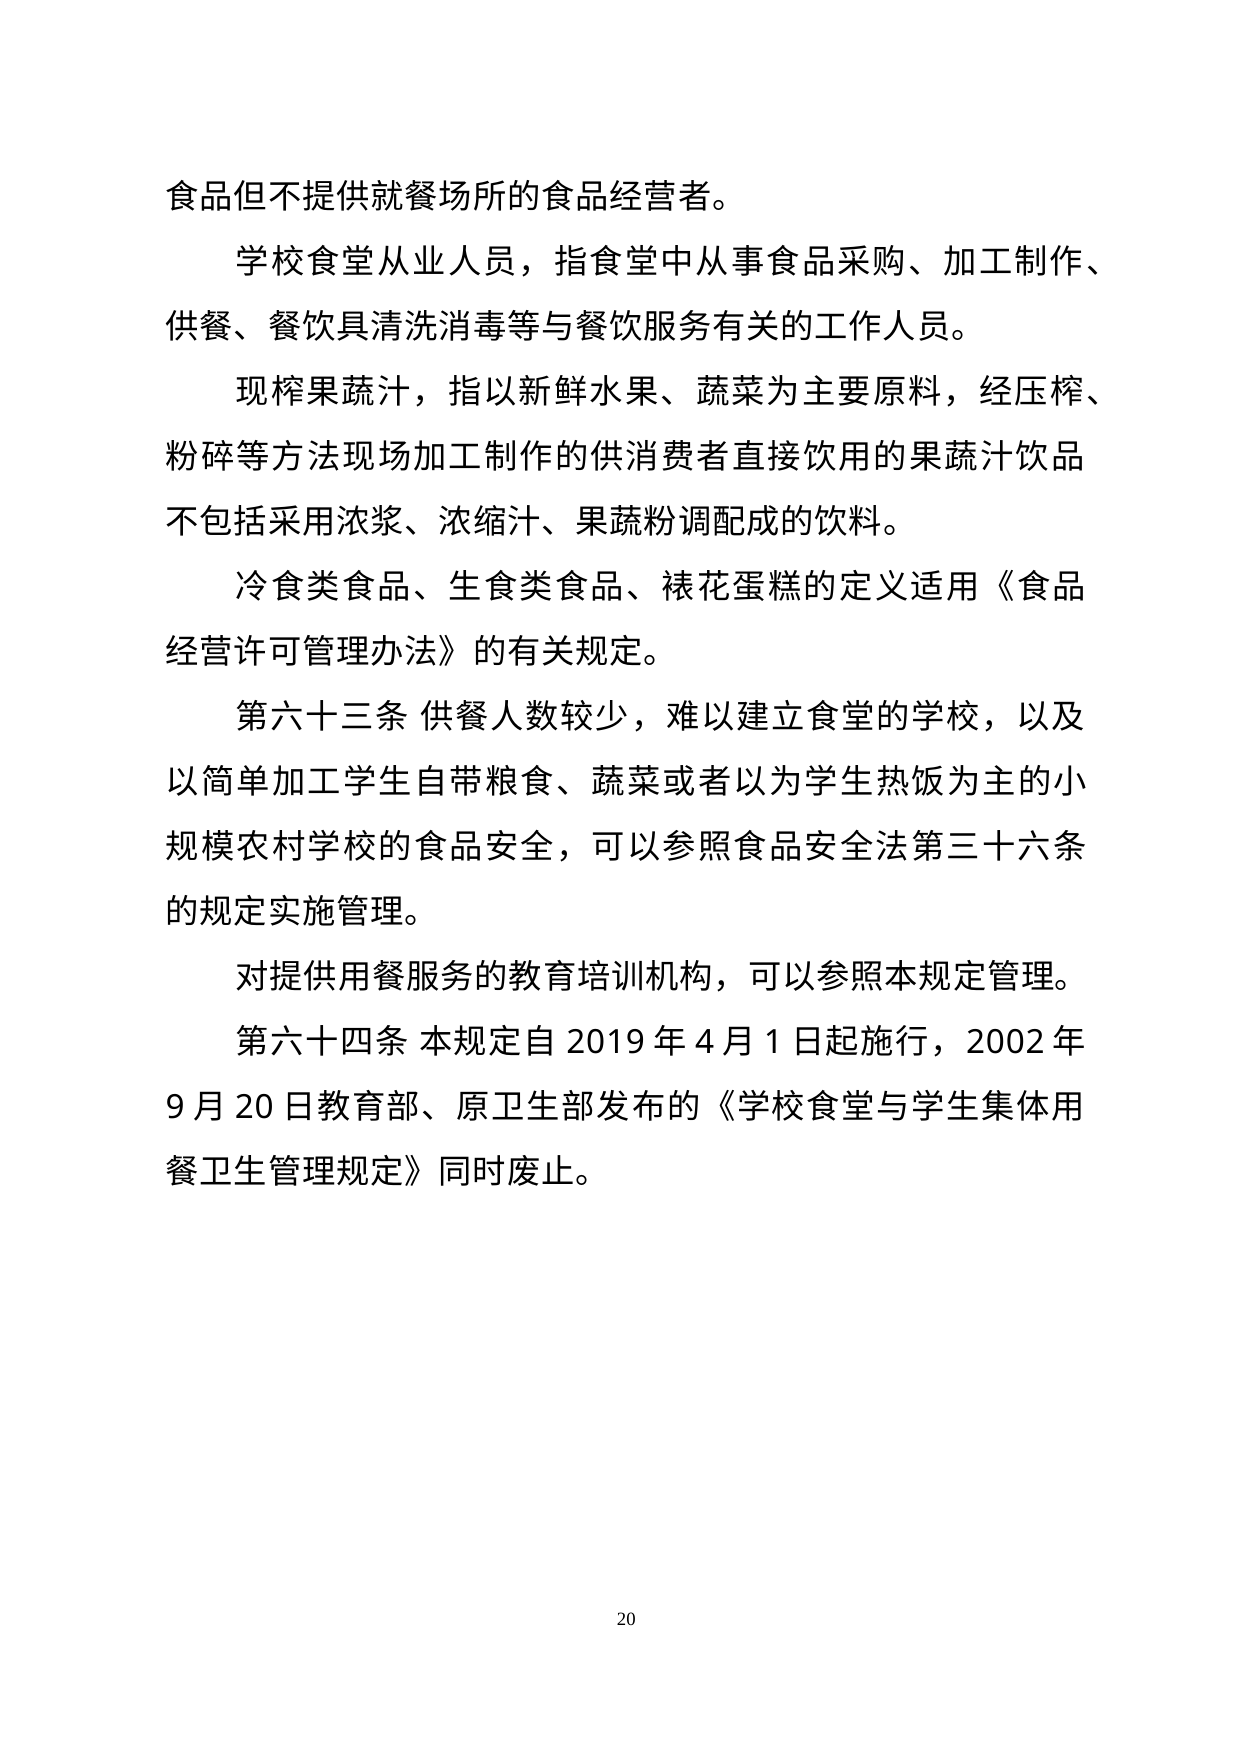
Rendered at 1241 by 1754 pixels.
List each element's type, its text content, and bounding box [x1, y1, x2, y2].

text 现榨果蔬汁，指以新鲜水果、蔬菜为主要原料，经压榨、粉碎等方法现场加工制作的供消费者直接饮用的果蔬汁饮品，不包括采用浓浆、浓缩汁、果蔬粉调配成的饮料。 [165, 357, 1087, 552]
text 第六十三条 供餐人数较少，难以建立食堂的学校，以及以简单加工学生自带粮食、蔬菜或者以为学生热饭为主的小规模农村学校的食品安全，可以参照食品安全法第三十六条的规定实施管理。 [165, 682, 1087, 942]
text 对提供用餐服务的教育培训机构，可以参照本规定管理。 [165, 942, 1087, 1007]
text 冷食类食品、生食类食品、裱花蛋糕的定义适用《食品经营许可管理办法》的有关规定。 [165, 552, 1087, 682]
text 学校食堂从业人员，指食堂中从事食品采购、加工制作、供餐、餐饮具清洗消毒等与餐饮服务有关的工作人员。 [165, 227, 1087, 357]
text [165, 162, 1087, 227]
text 第六十四条 本规定自2019年4月1日起施行，2002年9月20日教育部、原卫生部发布的《学校食堂与学生集体用餐卫生管理规定》同时废止。 [165, 1007, 1087, 1202]
